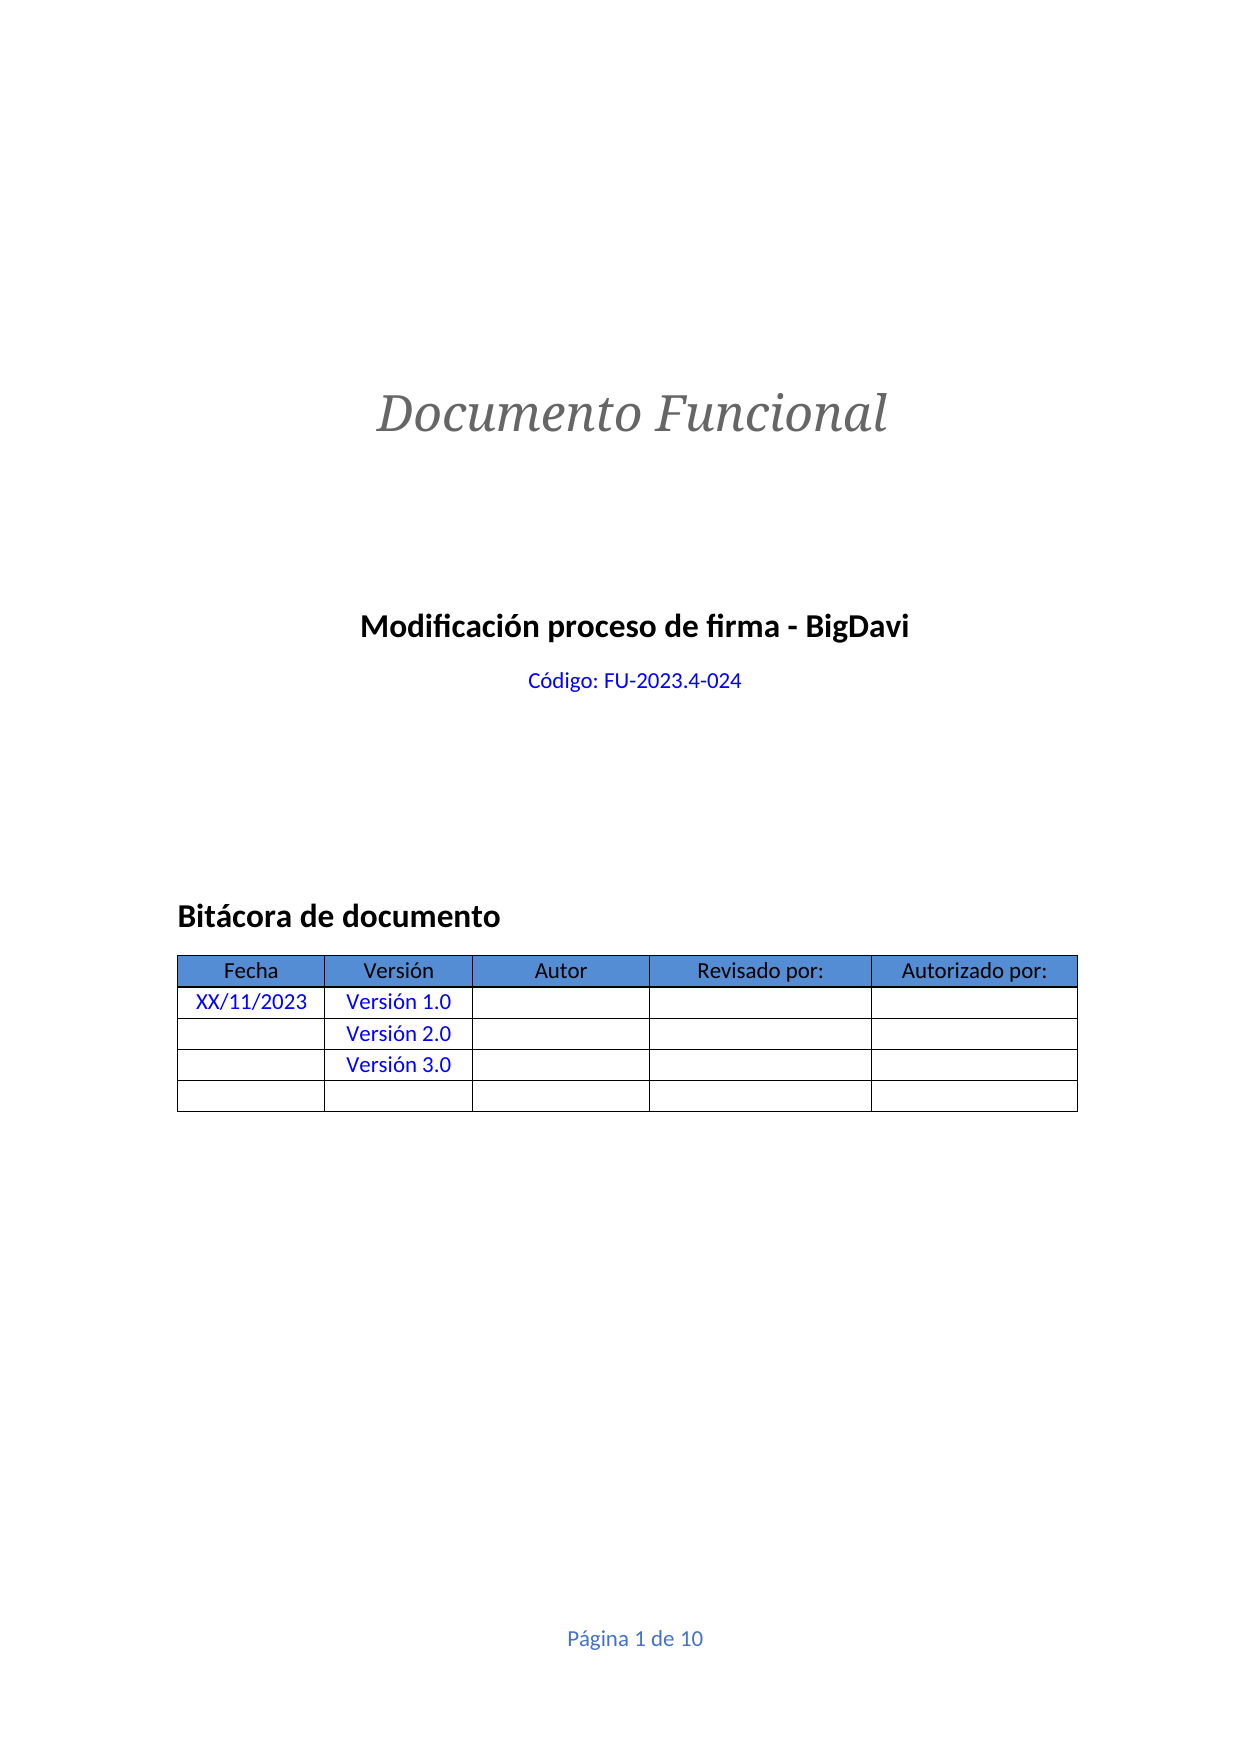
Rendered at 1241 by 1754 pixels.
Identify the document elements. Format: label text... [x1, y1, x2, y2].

table_header Autorizado por: [872, 956, 1077, 986]
table_cell [473, 1081, 649, 1111]
table_cell [473, 988, 649, 1018]
table_cell [872, 1081, 1077, 1111]
table_cell [473, 1050, 649, 1080]
table_cell Versión 2.0 [325, 1019, 472, 1049]
table_header Fecha [178, 956, 324, 986]
table_cell [473, 1019, 649, 1049]
table_cell [872, 988, 1077, 1018]
table_cell [178, 1081, 324, 1111]
text Bitácora de documento [177, 895, 1093, 935]
table_cell [325, 1081, 472, 1111]
table_cell [872, 1050, 1077, 1080]
text Código: FU-2023.4-024 [177, 666, 1093, 694]
table_cell [178, 1019, 324, 1049]
table_cell [650, 1019, 871, 1049]
table_cell [650, 1081, 871, 1111]
table_cell [650, 1050, 871, 1080]
table_cell Versión 1.0 [325, 988, 472, 1018]
table_cell [872, 1019, 1077, 1049]
table_cell Versión 3.0 [325, 1050, 472, 1080]
table_header Versión [325, 956, 472, 986]
subtitle Documento Funcional [177, 378, 1093, 446]
table_header Autor [473, 956, 649, 986]
text Modificación proceso de firma - BigDavi [177, 605, 1093, 646]
table_cell [650, 988, 871, 1018]
table_cell [178, 1050, 324, 1080]
table_cell XX/11/2023 [178, 988, 324, 1018]
table_header Revisado por: [650, 956, 871, 986]
